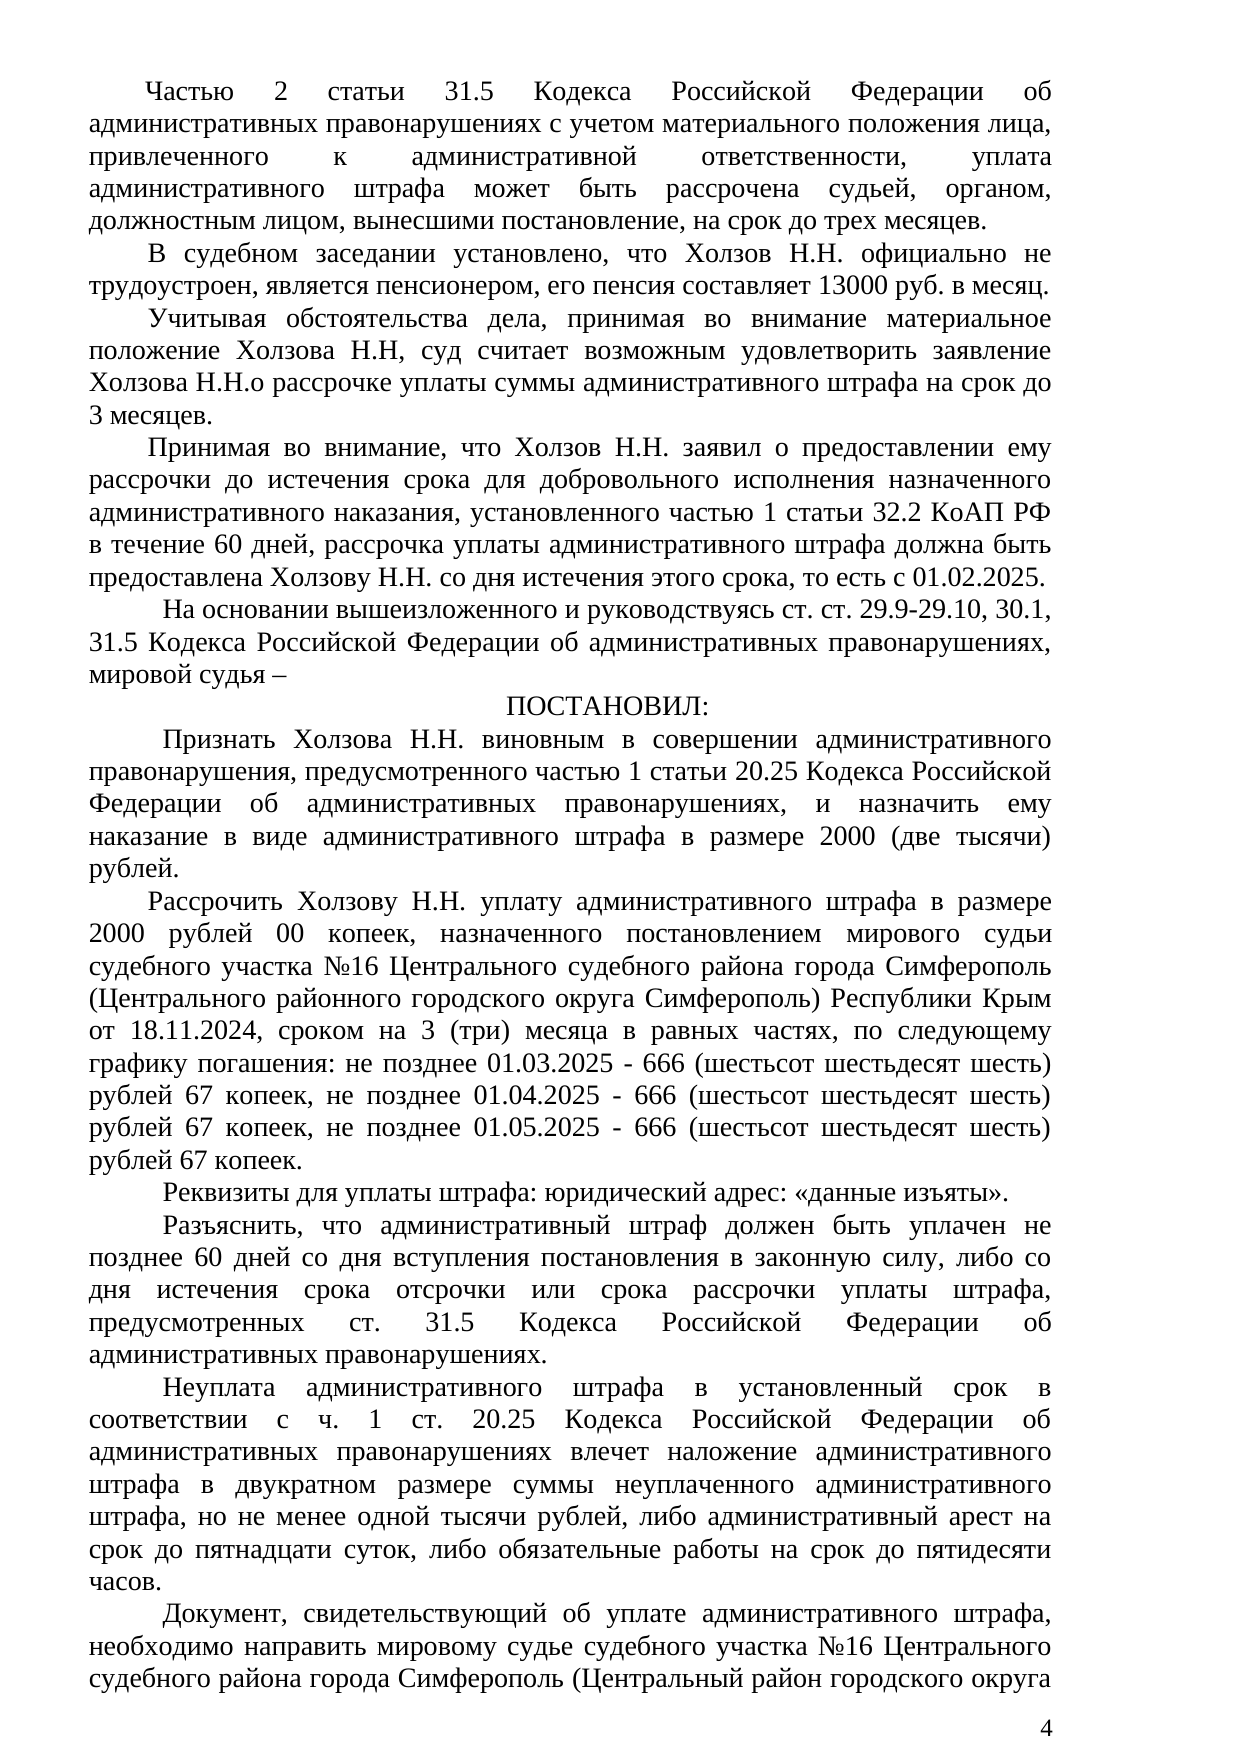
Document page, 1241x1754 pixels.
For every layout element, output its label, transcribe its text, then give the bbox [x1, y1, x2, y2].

text На основании вышеизложенного и руководствуясь ст. ст. 29.9-29.10, 30.1, 31.5 Кодекса Российской Федерации об административных правонарушениях, мировой судья – [88, 592, 1053, 689]
text В судебном заседании установлено, что Холзов Н.Н. официально не трудоустроен, является пенсионером, его пенсия составляет 13000 руб. в месяц. [88, 236, 1053, 301]
text Рассрочить Холзову Н.Н. уплату административного штрафа в размере 2000 рублей 00 копеек, назначенного постановлением мирового судьи судебного участка №16 Центрального судебного района города Симферополь (Центрального районного городского округа Симферополь) Республики Крым от 18.11.2024, сроком на 3 (три) месяца в равных частях, по следующему графику погашения: не позднее 01.03.2025 - 666 (шестьсот шестьдесят шесть) рублей 67 копеек, не позднее 01.04.2025 - 666 (шестьсот шестьдесят шесть) рублей 67 копеек, не позднее 01.05.2025 - 666 (шестьсот шестьдесят шесть) рублей 67 копеек. [88, 884, 1053, 1175]
text Неуплата административного штрафа в установленный срок в соответствии с ч. 1 ст. 20.25 Кодекса Российской Федерации об административных правонарушениях влечет наложение административного штрафа в двукратном размере суммы неуплаченного административного штрафа, но не менее одной тысячи рублей, либо административный арест на срок до пятнадцати суток, либо обязательные работы на срок до пятидесяти часов. [88, 1370, 1053, 1596]
text Частью 2 статьи 31.5 Кодекса Российской Федерации об административных правонарушениях с учетом материального положения лица, привлеченного к административной ответственности, уплата административного штрафа может быть рассрочена судьей, органом, должностным лицом, вынесшими постановление, на срок до трех месяцев. [88, 74, 1053, 236]
text Учитывая обстоятельства дела, принимая во внимание материальное положение Холзова Н.Н, суд считает возможным удовлетворить заявление Холзова Н.Н.о рассрочке уплаты суммы административного штрафа на срок до 3 месяцев. [88, 301, 1053, 430]
text Принимая во внимание, что Холзов Н.Н. заявил о предоставлении ему рассрочки до истечения срока для добровольного исполнения назначенного административного наказания, установленного частью 1 статьи 32.2 КоАП РФ в течение 60 дней, рассрочка уплаты административного штрафа должна быть предоставлена Холзову Н.Н. со дня истечения этого срока, то есть с 01.02.2025. [88, 430, 1053, 592]
text ПОСТАНОВИЛ: [88, 689, 1053, 722]
text Разъяснить, что административный штраф должен быть уплачен не позднее 60 дней со дня вступления постановления в законную силу, либо со дня истечения срока отсрочки или срока рассрочки уплаты штрафа, предусмотренных ст. 31.5 Кодекса Российской Федерации об административных правонарушениях. [88, 1208, 1053, 1370]
text Признать Холзова Н.Н. виновным в совершении административного правонарушения, предусмотренного частью 1 статьи 20.25 Кодекса Российской Федерации об административных правонарушениях, и назначить ему наказание в виде административного штрафа в размере 2000 (две тысячи) рублей. [88, 722, 1053, 884]
text Реквизиты для уплаты штрафа: юридический адрес: «данные изъяты». [88, 1175, 1053, 1208]
